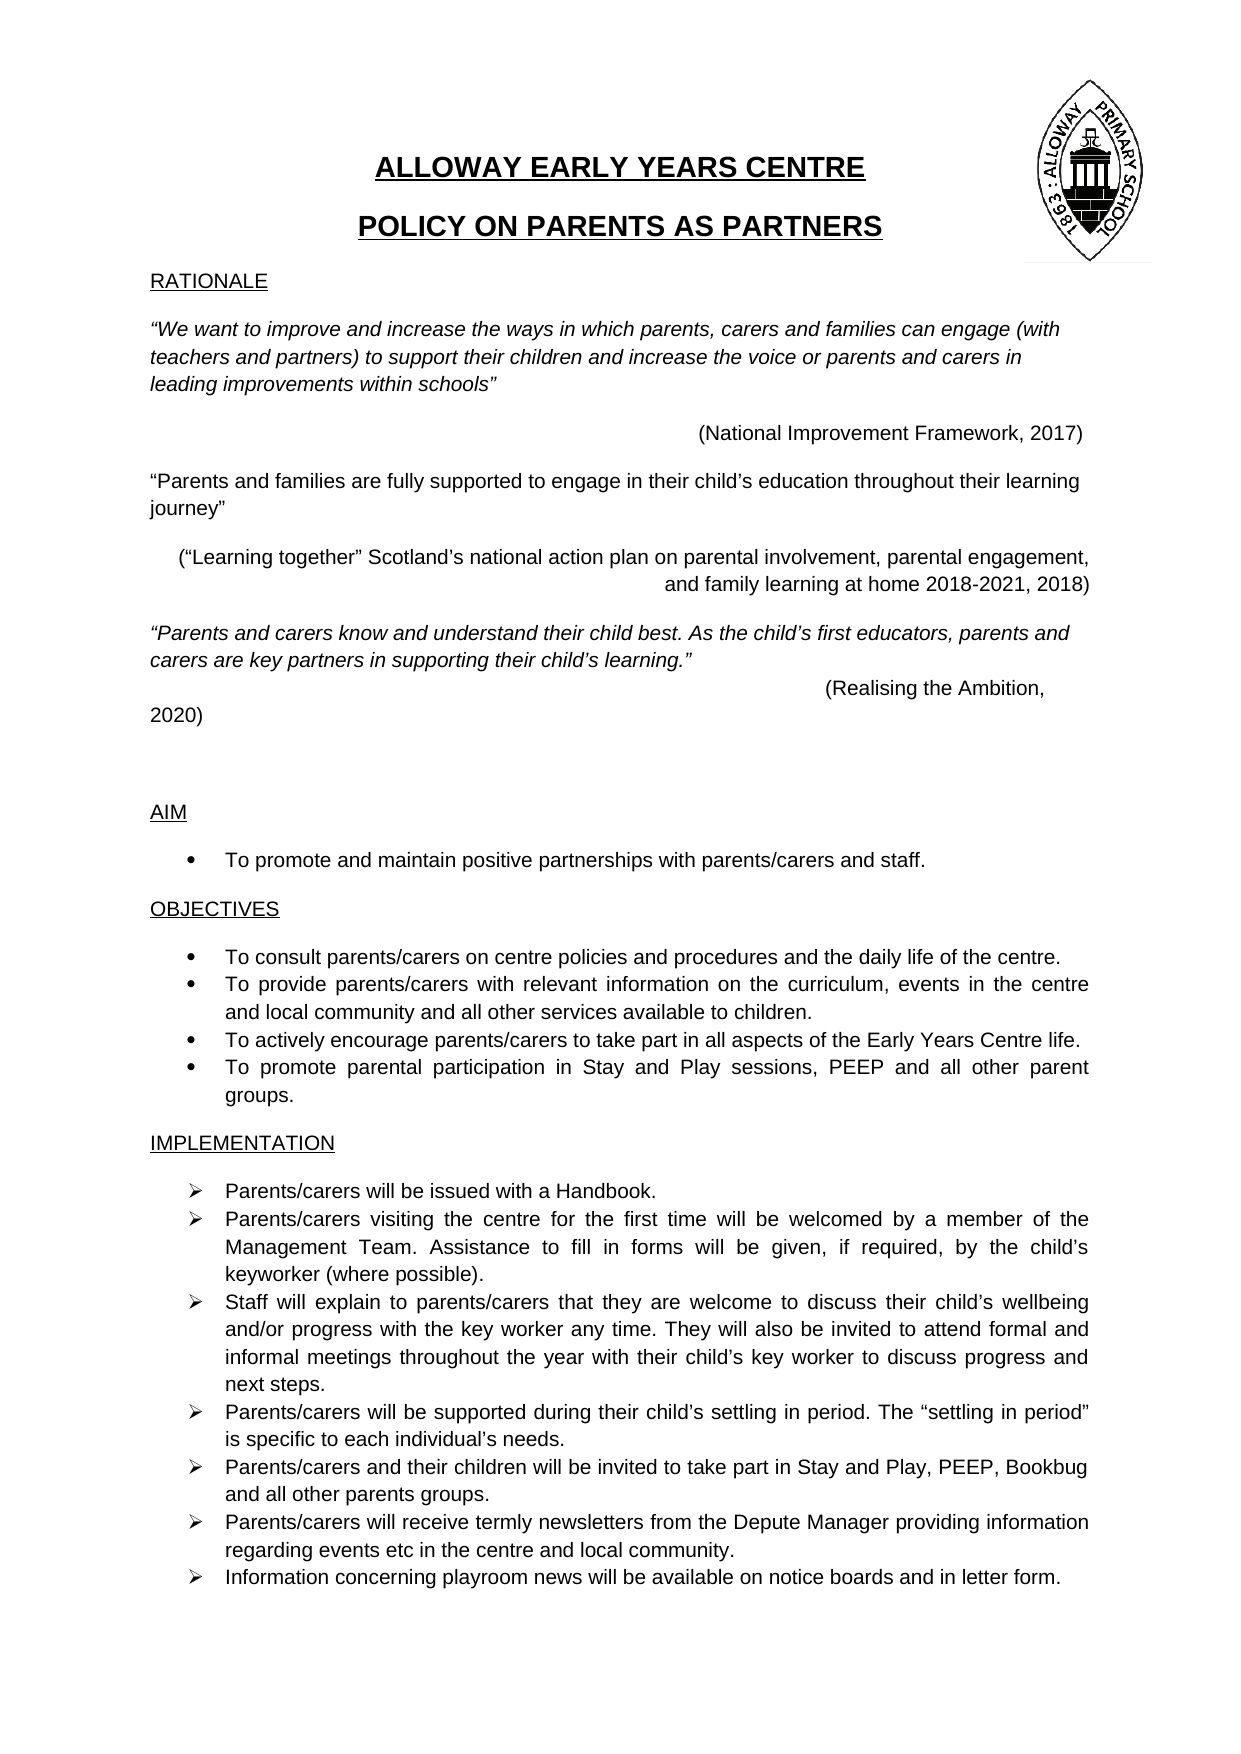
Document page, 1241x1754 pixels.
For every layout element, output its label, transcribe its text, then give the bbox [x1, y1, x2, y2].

text “Parents and carers know and understand their child best. As the child’s first educators, parents and carers are key partners in supporting their child’s learning.” (Realising the Ambition, 2020) [150, 620, 1090, 727]
list To actively encourage parents/carers to take part in all aspects of the Early Years Centre life. [187, 1027, 1090, 1051]
text POLICY ON PARENTS AS PARTNERS [150, 209, 1023, 243]
list To promote and maintain positive partnerships with parents/carers and staff. [187, 848, 1090, 872]
picture [1023, 71, 1153, 263]
text RATIONALE [150, 269, 1090, 293]
text “We want to improve and increase the ways in which parents, carers and families can engage (with teachers and partners) to support their children and increase the voice or parents and carers in leading improvements within schools” [150, 317, 1090, 396]
list Information concerning playroom news will be available on notice boards and in letter form. [187, 1565, 1090, 1589]
list Parents/carers will receive termly newsletters from the Depute Manager providing information regarding events etc in the centre and local community. [187, 1510, 1090, 1561]
text (“Learning together” Scotland’s national action plan on parental involvement, parental engagement, and family learning at home 2018-2021, 2018) [150, 544, 1090, 596]
text (National Improvement Framework, 2017) [150, 420, 1090, 444]
list Parents/carers will be supported during their child’s settling in period. The “settling in period” is specific to each individual’s needs. [187, 1399, 1090, 1451]
list Staff will explain to parents/carers that they are welcome to discuss their child’s wellbeing and/or progress with the key worker any time. They will also be invited to attend formal and informal meetings throughout the year with their child’s key worker to discuss progress and next steps. [187, 1289, 1090, 1396]
list To provide parents/carers with relevant information on the curriculum, events in the centre and local community and all other services available to children. [187, 972, 1090, 1024]
text IMPLEMENTATION [150, 1131, 1090, 1155]
list To promote parental participation in Stay and Play sessions, PEEP and all other parent groups. [187, 1055, 1090, 1107]
text AIM [150, 799, 1090, 823]
text ALLOWAY EARLY YEARS CENTRE [150, 150, 1023, 183]
list To consult parents/carers on centre policies and procedures and the daily life of the centre. [187, 945, 1090, 969]
list Parents/carers visiting the centre for the first time will be welcomed by a member of the Management Team. Assistance to fill in forms will be given, if required, by the child’s keyworker (where possible). [187, 1207, 1090, 1286]
text OBJECTIVES [150, 896, 1090, 920]
list Parents/carers and their children will be invited to take part in Stay and Play, PEEP, Bookbug and all other parents groups. [187, 1455, 1090, 1506]
list Parents/carers will be issued with a Handbook. [187, 1179, 1090, 1203]
text “Parents and families are fully supported to engage in their child’s education throughout their learning journey” [150, 469, 1090, 520]
